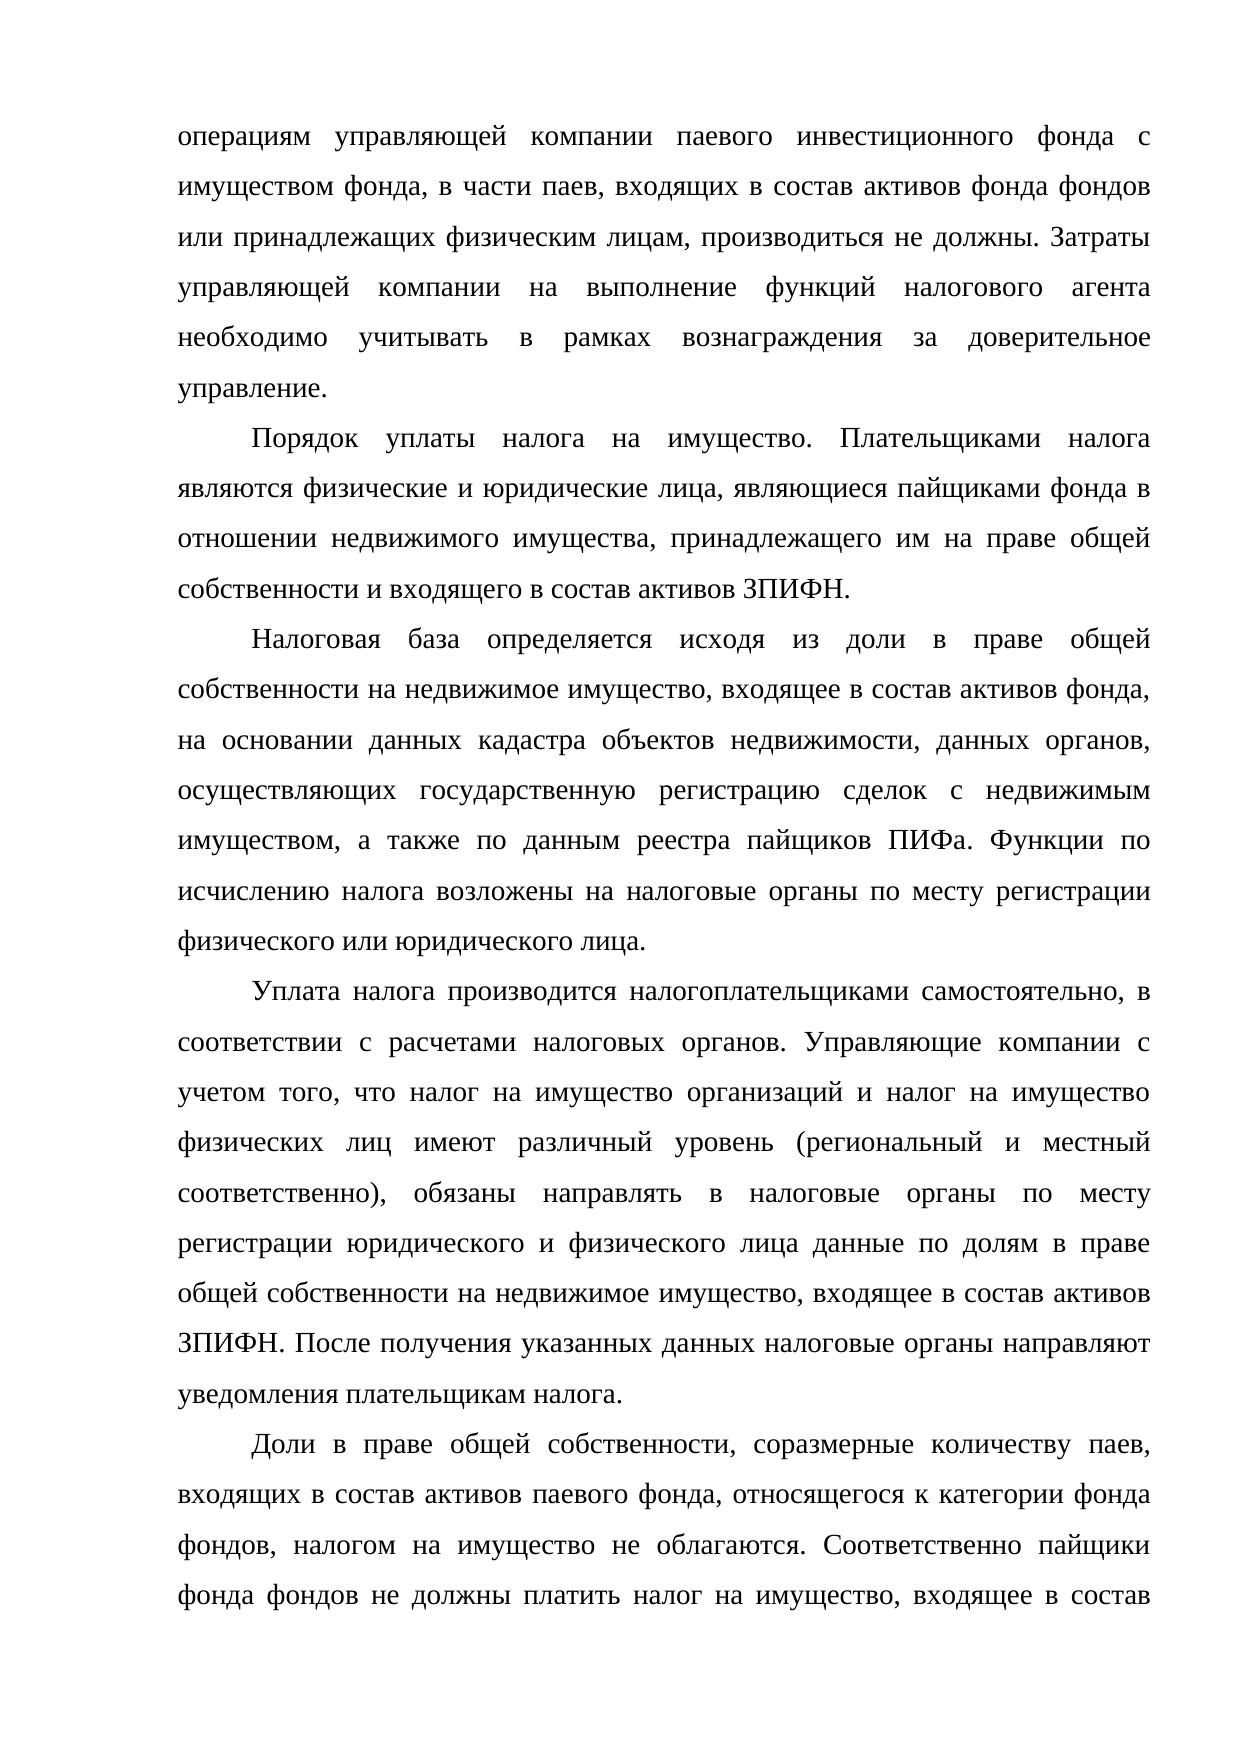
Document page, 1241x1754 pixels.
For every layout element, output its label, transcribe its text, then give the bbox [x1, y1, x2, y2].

text Порядок уплаты налога на имущество. Плательщиками налога являются физические и юридические лица, являющиеся пайщиками фонда в отношении недвижимого имущества, принадлежащего им на праве общей собственности и входящего в состав активов ЗПИФН. [177, 420, 1152, 604]
text Налоговая база определяется исходя из доли в праве общей собственности на недвижимое имущество, входящее в состав активов фонда, на основании данных кадастра объектов недвижимости, данных органов, осуществляющих государственную регистрацию сделок с недвижимым имуществом, а также по данным реестра пайщиков ПИФа. Функции по исчислению налога возложены на налоговые органы по месту регистрации физического или юридического лица. [177, 621, 1152, 957]
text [177, 118, 1152, 403]
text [177, 1426, 1152, 1611]
text Уплата налога производится налогоплательщиками самостоятельно, в соответствии с расчетами налоговых органов. Управляющие компании с учетом того, что налог на имущество организаций и налог на имущество физических лиц имеют различный уровень (региональный и местный соответственно), обязаны направлять в налоговые органы по месту регистрации юридического и физического лица данные по долям в праве общей собственности на недвижимое имущество, входящее в состав активов ЗПИФН. После получения указанных данных налоговые органы направляют уведомления плательщикам налога. [177, 973, 1152, 1409]
